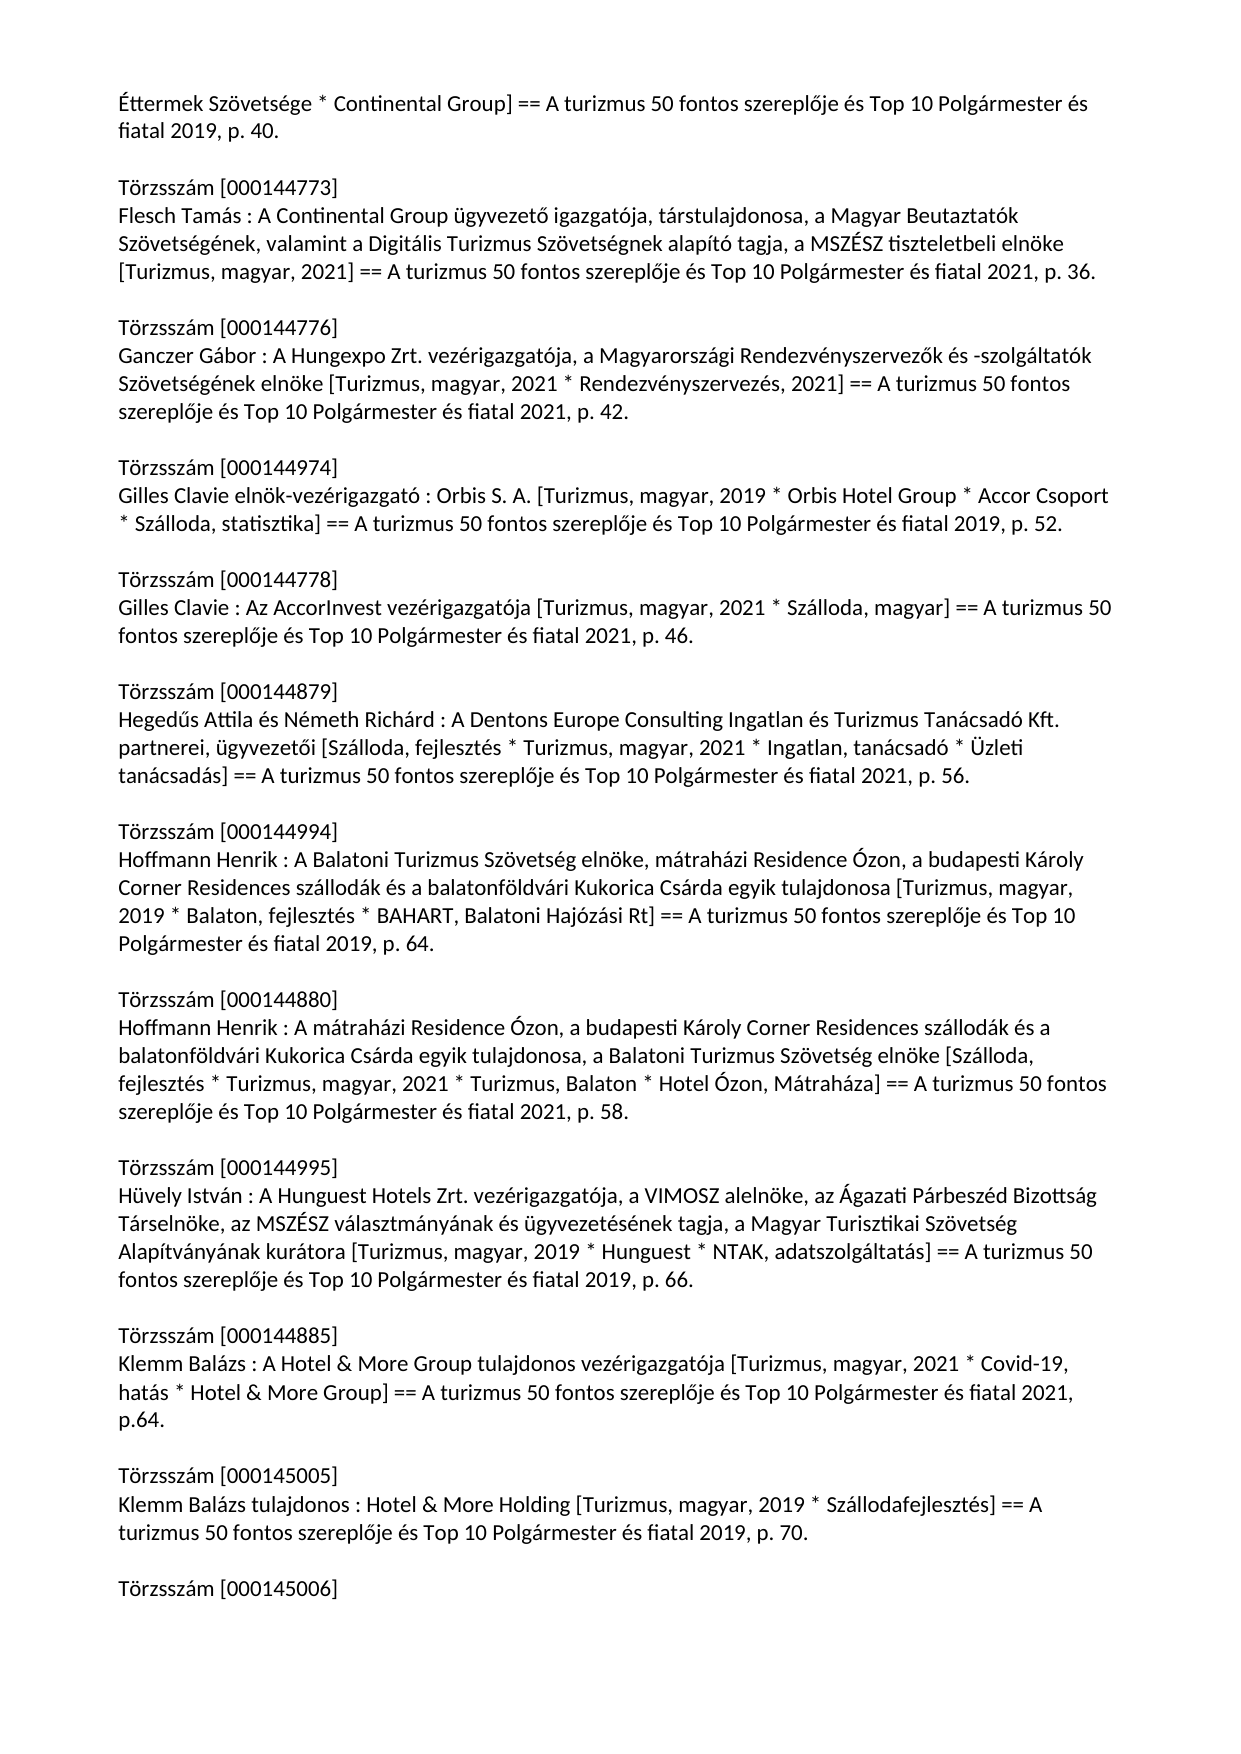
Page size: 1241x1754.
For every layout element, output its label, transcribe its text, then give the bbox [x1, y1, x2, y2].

text Törzsszám [000144776] [118, 313, 1122, 341]
text Hüvely István : A Hunguest Hotels Zrt. vezérigazgatója, a VIMOSZ alelnöke, az Ágazati Párbeszéd Bizottság Társelnöke, az MSZÉSZ választmányának és ügyvezetésének tagja, a Magyar Turisztikai Szövetség Alapítványának kurátora [Turizmus, magyar, 2019 * Hunguest * NTAK, adatszolgáltatás] == A turizmus 50 fontos szereplője és Top 10 Polgármester és fiatal 2019, p. 66. [118, 1181, 1122, 1293]
text Gilles Clavie : Az AccorInvest vezérigazgatója [Turizmus, magyar, 2021 * Szálloda, magyar] == A turizmus 50 fontos szereplője és Top 10 Polgármester és fiatal 2021, p. 46. [118, 593, 1122, 649]
text Törzsszám [000144995] [118, 1153, 1122, 1181]
text Ganczer Gábor : A Hungexpo Zrt. vezérigazgatója, a Magyarországi Rendezvényszervezők és -szolgáltatók Szövetségének elnöke [Turizmus, magyar, 2021 * Rendezvényszervezés, 2021] == A turizmus 50 fontos szereplője és Top 10 Polgármester és fiatal 2021, p. 42. [118, 341, 1122, 425]
text Törzsszám [000144974] [118, 453, 1122, 481]
text Törzsszám [000144879] [118, 677, 1122, 705]
text Törzsszám [000144773] [118, 173, 1122, 201]
text Törzsszám [000144778] [118, 565, 1122, 593]
text Klemm Balázs tulajdonos : Hotel & More Holding [Turizmus, magyar, 2019 * Szállodafejlesztés] == A turizmus 50 fontos szereplője és Top 10 Polgármester és fiatal 2019, p. 70. [118, 1490, 1122, 1546]
text Hoffmann Henrik : A Balatoni Turizmus Szövetség elnöke, mátraházi Residence Ózon, a budapesti Károly Corner Residences szállodák és a balatonföldvári Kukorica Csárda egyik tulajdonosa [Turizmus, magyar, 2019 * Balaton, fejlesztés * BAHART, Balatoni Hajózási Rt] == A turizmus 50 fontos szereplője és Top 10 Polgármester és fiatal 2019, p. 64. [118, 845, 1122, 957]
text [118, 89, 1122, 145]
text Törzsszám [000145005] [118, 1462, 1122, 1490]
text Törzsszám [000144880] [118, 985, 1122, 1013]
text Hoffmann Henrik : A mátraházi Residence Ózon, a budapesti Károly Corner Residences szállodák és a balatonföldvári Kukorica Csárda egyik tulajdonosa, a Balatoni Turizmus Szövetség elnöke [Szálloda, fejlesztés * Turizmus, magyar, 2021 * Turizmus, Balaton * Hotel Ózon, Mátraháza] == A turizmus 50 fontos szereplője és Top 10 Polgármester és fiatal 2021, p. 58. [118, 1013, 1122, 1125]
text Flesch Tamás : A Continental Group ügyvezető igazgatója, társtulajdonosa, a Magyar Beutaztatók Szövetségének, valamint a Digitális Turizmus Szövetségnek alapító tagja, a MSZÉSZ tiszteletbeli elnöke [Turizmus, magyar, 2021] == A turizmus 50 fontos szereplője és Top 10 Polgármester és fiatal 2021, p. 36. [118, 201, 1122, 285]
text Törzsszám [000144885] [118, 1322, 1122, 1349]
text Gilles Clavie elnök-vezérigazgató : Orbis S. A. [Turizmus, magyar, 2019 * Orbis Hotel Group * Accor Csoport * Szálloda, statisztika] == A turizmus 50 fontos szereplője és Top 10 Polgármester és fiatal 2019, p. 52. [118, 481, 1122, 537]
text Hegedűs Attila és Németh Richárd : A Dentons Europe Consulting Ingatlan és Turizmus Tanácsadó Kft. partnerei, ügyvezetői [Szálloda, fejlesztés * Turizmus, magyar, 2021 * Ingatlan, tanácsadó * Üzleti tanácsadás] == A turizmus 50 fontos szereplője és Top 10 Polgármester és fiatal 2021, p. 56. [118, 705, 1122, 789]
text Klemm Balázs : A Hotel & More Group tulajdonos vezérigazgatója [Turizmus, magyar, 2021 * Covid-19, hatás * Hotel & More Group] == A turizmus 50 fontos szereplője és Top 10 Polgármester és fiatal 2021, p.64. [118, 1349, 1122, 1434]
text Törzsszám [000145006] [118, 1574, 1122, 1602]
text Törzsszám [000144994] [118, 817, 1122, 845]
